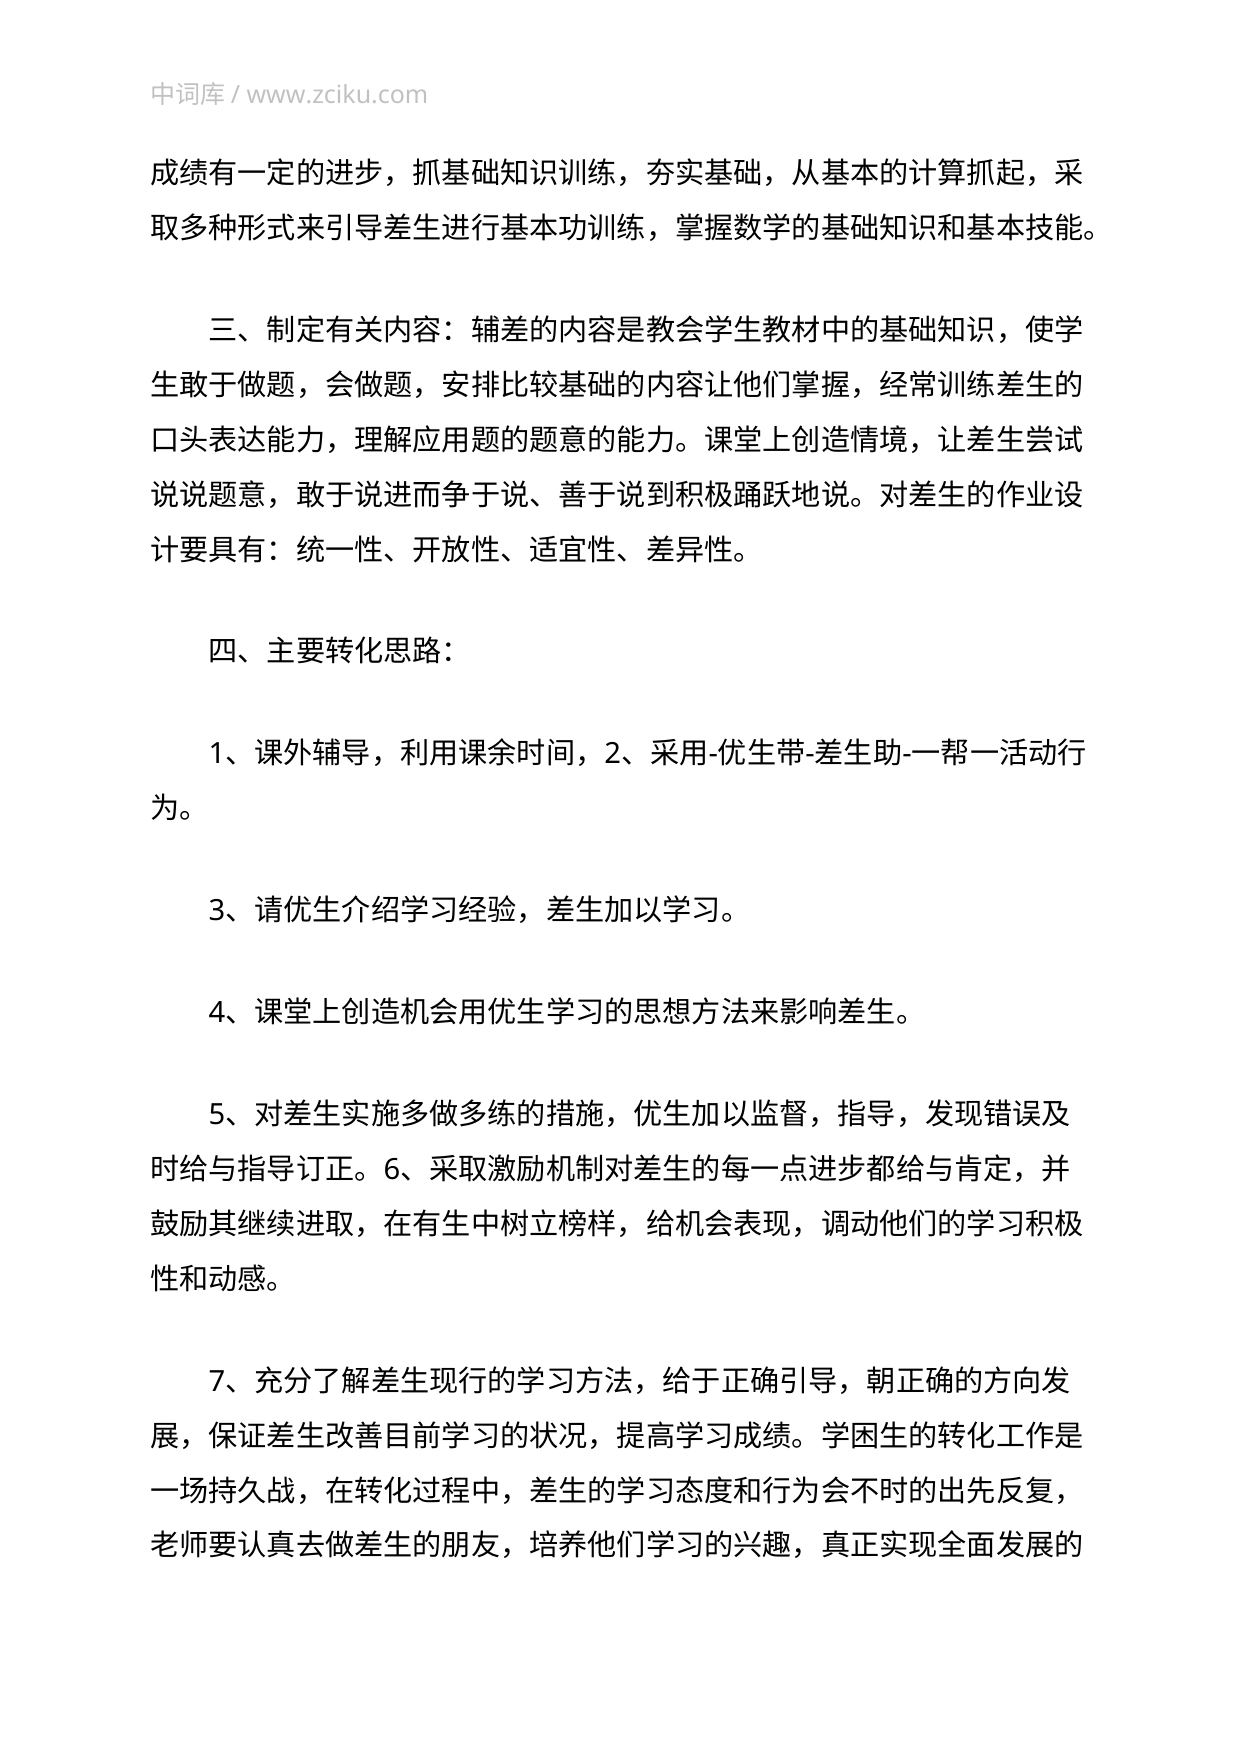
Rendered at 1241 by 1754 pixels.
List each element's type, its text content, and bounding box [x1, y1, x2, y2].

text 四、主要转化思路： [150, 628, 1090, 670]
text 5、对差生实施多做多练的措施，优生加以监督，指导，发现错误及时给与指导订正。6、采取激励机制对差生的每一点进步都给与肯定，并鼓励其继续进取，在有生中树立榜样，给机会表现，调动他们的学习积极性和动感。 [150, 1091, 1090, 1298]
text 1、课外辅导，利用课余时间，2、采用-优生带-差生助-一帮一活动行为。 [150, 730, 1090, 827]
text 三、制定有关内容：辅差的内容是教会学生教材中的基础知识，使学生敢于做题，会做题，安排比较基础的内容让他们掌握，经常训练差生的口头表达能力，理解应用题的题意的能力。课堂上创造情境，让差生尝试说说题意，敢于说进而争于说、善于说到积极踊跃地说。对差生的作业设计要具有：统一性、开放性、适宜性、差异性。 [150, 307, 1090, 568]
text 4、课堂上创造机会用优生学习的思想方法来影响差生。 [150, 988, 1090, 1031]
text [150, 1357, 1090, 1564]
text 3、请优生介绍学习经验，差生加以学习。 [150, 887, 1090, 929]
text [150, 150, 1090, 247]
